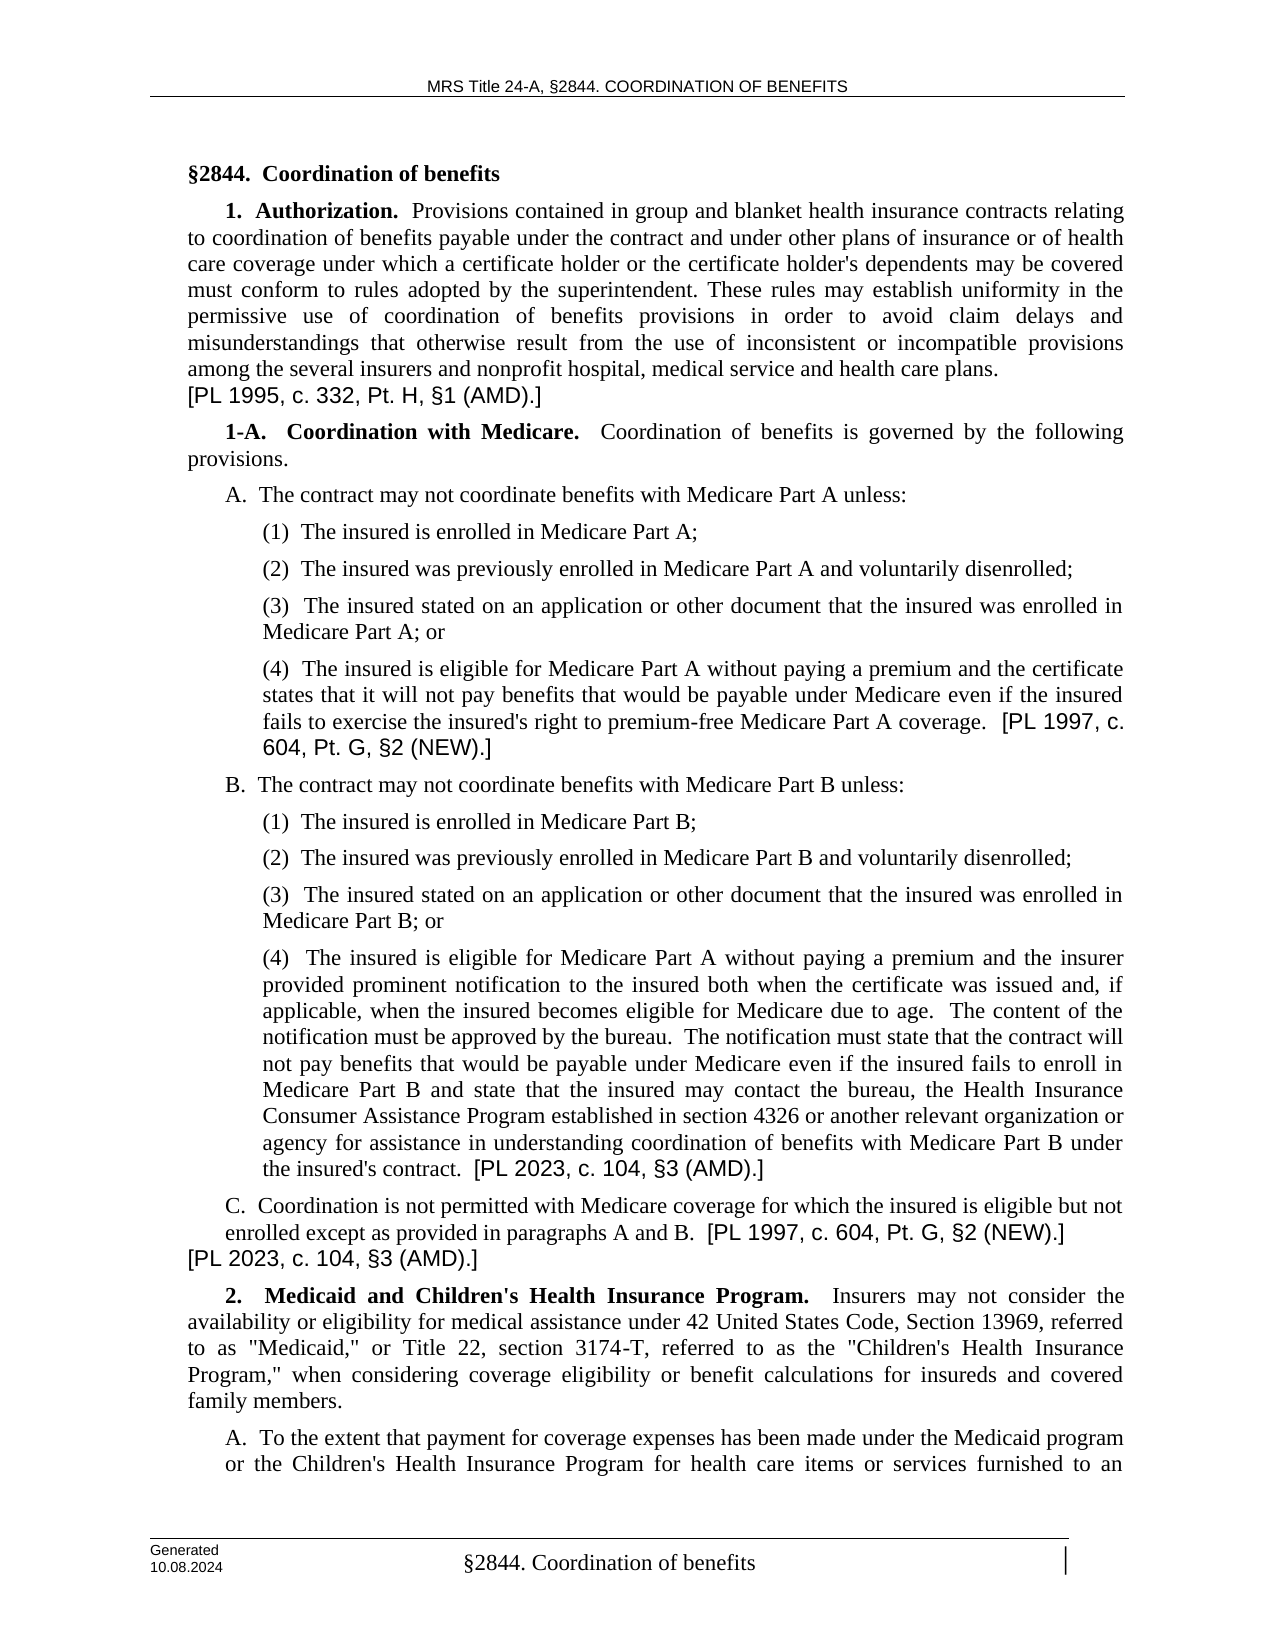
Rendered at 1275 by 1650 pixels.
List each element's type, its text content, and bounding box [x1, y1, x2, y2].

text (2) The insured was previously enrolled in Medicare Part B and voluntarily disenrolled; [262, 844, 1125, 871]
text 1-A. Coordination with Medicare. Coordination of benefits is governed by the following provisions. [187, 418, 1125, 471]
text (1) The insured is enrolled in Medicare Part B; [262, 808, 1125, 834]
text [225, 1424, 1125, 1477]
text C. Coordination is not permitted with Medicare coverage for which the insured is eligible but not enrolled except as provided in paragraphs A and B. [PL 1997, c. 604, Pt. G, §2 (NEW).] [225, 1192, 1125, 1245]
text (3) The insured stated on an application or other document that the insured was enrolled in Medicare Part A; or [262, 592, 1125, 644]
text 2. Medicaid and Children's Health Insurance Program. Insurers may not consider the availability or eligibility for medical assistance under 42 United States Code, Section 13969, referred to as "Medicaid," or Title 22, section 3174‑T, referred to as the "Children's Health Insurance Program," when considering coverage eligibility or benefit calculations for insureds and covered family members. [187, 1282, 1125, 1413]
text (3) The insured stated on an application or other document that the insured was enrolled in Medicare Part B; or [262, 881, 1125, 934]
text §2844. Coordination of benefits [187, 160, 1125, 187]
text 1. Authorization. Provisions contained in group and blanket health insurance contracts relating to coordination of benefits payable under the contract and under other plans of insurance or of health care coverage under which a certificate holder or the certificate holder's dependents may be covered must conform to rules adopted by the superintendent. These rules may establish uniformity in the permissive use of coordination of benefits provisions in order to avoid claim delays and misunderstandings that otherwise result from the use of inconsistent or incompatible provisions among the several insurers and nonprofit hospital, medical service and health care plans. [187, 197, 1125, 382]
text [PL 2023, c. 104, §3 (AMD).] [187, 1245, 1125, 1271]
text (1) The insured is enrolled in Medicare Part A; [262, 518, 1125, 545]
text (4) The insured is eligible for Medicare Part A without paying a premium and the certificate states that it will not pay benefits that would be payable under Medicare even if the insured fails to exercise the insured's right to premium-free Medicare Part A coverage. [PL 1997, c. 604, Pt. G, §2 (NEW).] [262, 655, 1125, 761]
text (2) The insured was previously enrolled in Medicare Part A and voluntarily disenrolled; [262, 555, 1125, 581]
text B. The contract may not coordinate benefits with Medicare Part B unless: [225, 771, 1125, 797]
text (4) The insured is eligible for Medicare Part A without paying a premium and the insurer provided prominent notification to the insured both when the certificate was issued and, if applicable, when the insured becomes eligible for Medicare due to age. The content of the notification must be approved by the bureau. The notification must state that the contract will not pay benefits that would be payable under Medicare even if the insured fails to enroll in Medicare Part B and state that the insured may contact the bureau, the Health Insurance Consumer Assistance Program established in section 4326 or another relevant organization or agency for assistance in understanding coordination of benefits with Medicare Part B under the insured's contract. [PL 2023, c. 104, §3 (AMD).] [262, 944, 1125, 1182]
text A. The contract may not coordinate benefits with Medicare Part A unless: [225, 482, 1125, 508]
text [PL 1995, c. 332, Pt. H, §1 (AMD).] [187, 382, 1125, 408]
